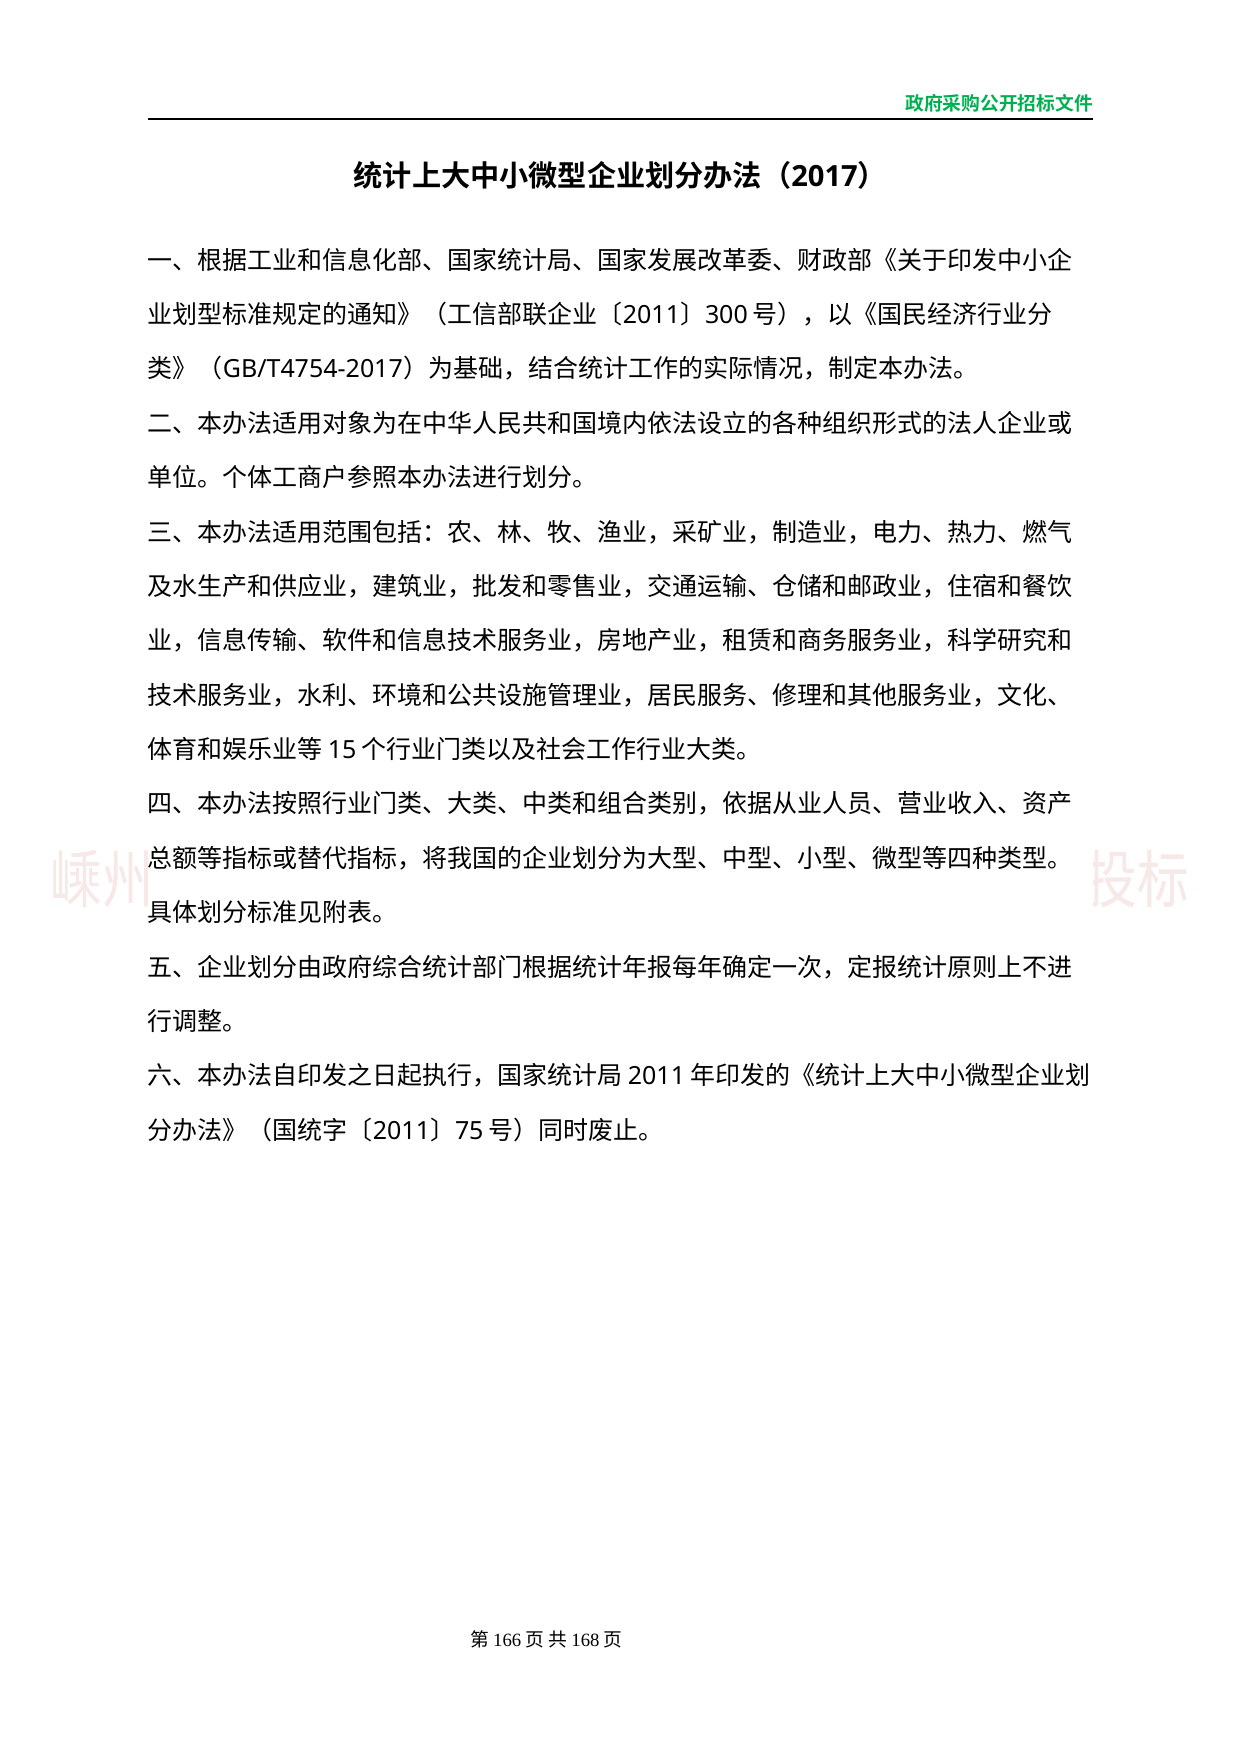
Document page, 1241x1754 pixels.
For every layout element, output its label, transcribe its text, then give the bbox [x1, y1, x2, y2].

text 三、本办法适用范围包括：农、林、牧、渔业，采矿业，制造业，电力、热力、燃气及水生产和供应业，建筑业，批发和零售业，交通运输、仓储和邮政业，住宿和餐饮业，信息传输、软件和信息技术服务业，房地产业，租赁和商务服务业，科学研究和技术服务业，水利、环境和公共设施管理业，居民服务、修理和其他服务业，文化、体育和娱乐业等15个行业门类以及社会工作行业大类。 [148, 512, 1093, 766]
text 六、本办法自印发之日起执行，国家统计局2011年印发的《统计上大中小微型企业划分办法》（国统字〔2011〕75号）同时废止。 [148, 1056, 1093, 1146]
text 一、根据工业和信息化部、国家统计局、国家发展改革委、财政部《关于印发中小企业划型标准规定的通知》（工信部联企业〔2011〕300号），以《国民经济行业分类》（GB/T4754-2017）为基础，结合统计工作的实际情况，制定本办法。 [148, 240, 1093, 385]
text 五、企业划分由政府综合统计部门根据统计年报每年确定一次，定报统计原则上不进行调整。 [148, 947, 1093, 1038]
text 四、本办法按照行业门类、大类、中类和组合类别，依据从业人员、营业收入、资产总额等指标或替代指标，将我国的企业划分为大型、中型、小型、微型等四种类型。具体划分标准见附表。 [148, 784, 1093, 929]
text 二、本办法适用对象为在中华人民共和国境内依法设立的各种组织形式的法人企业或单位。个体工商户参照本办法进行划分。 [148, 403, 1093, 494]
text 统计上大中小微型企业划分办法（2017） [148, 133, 1093, 195]
